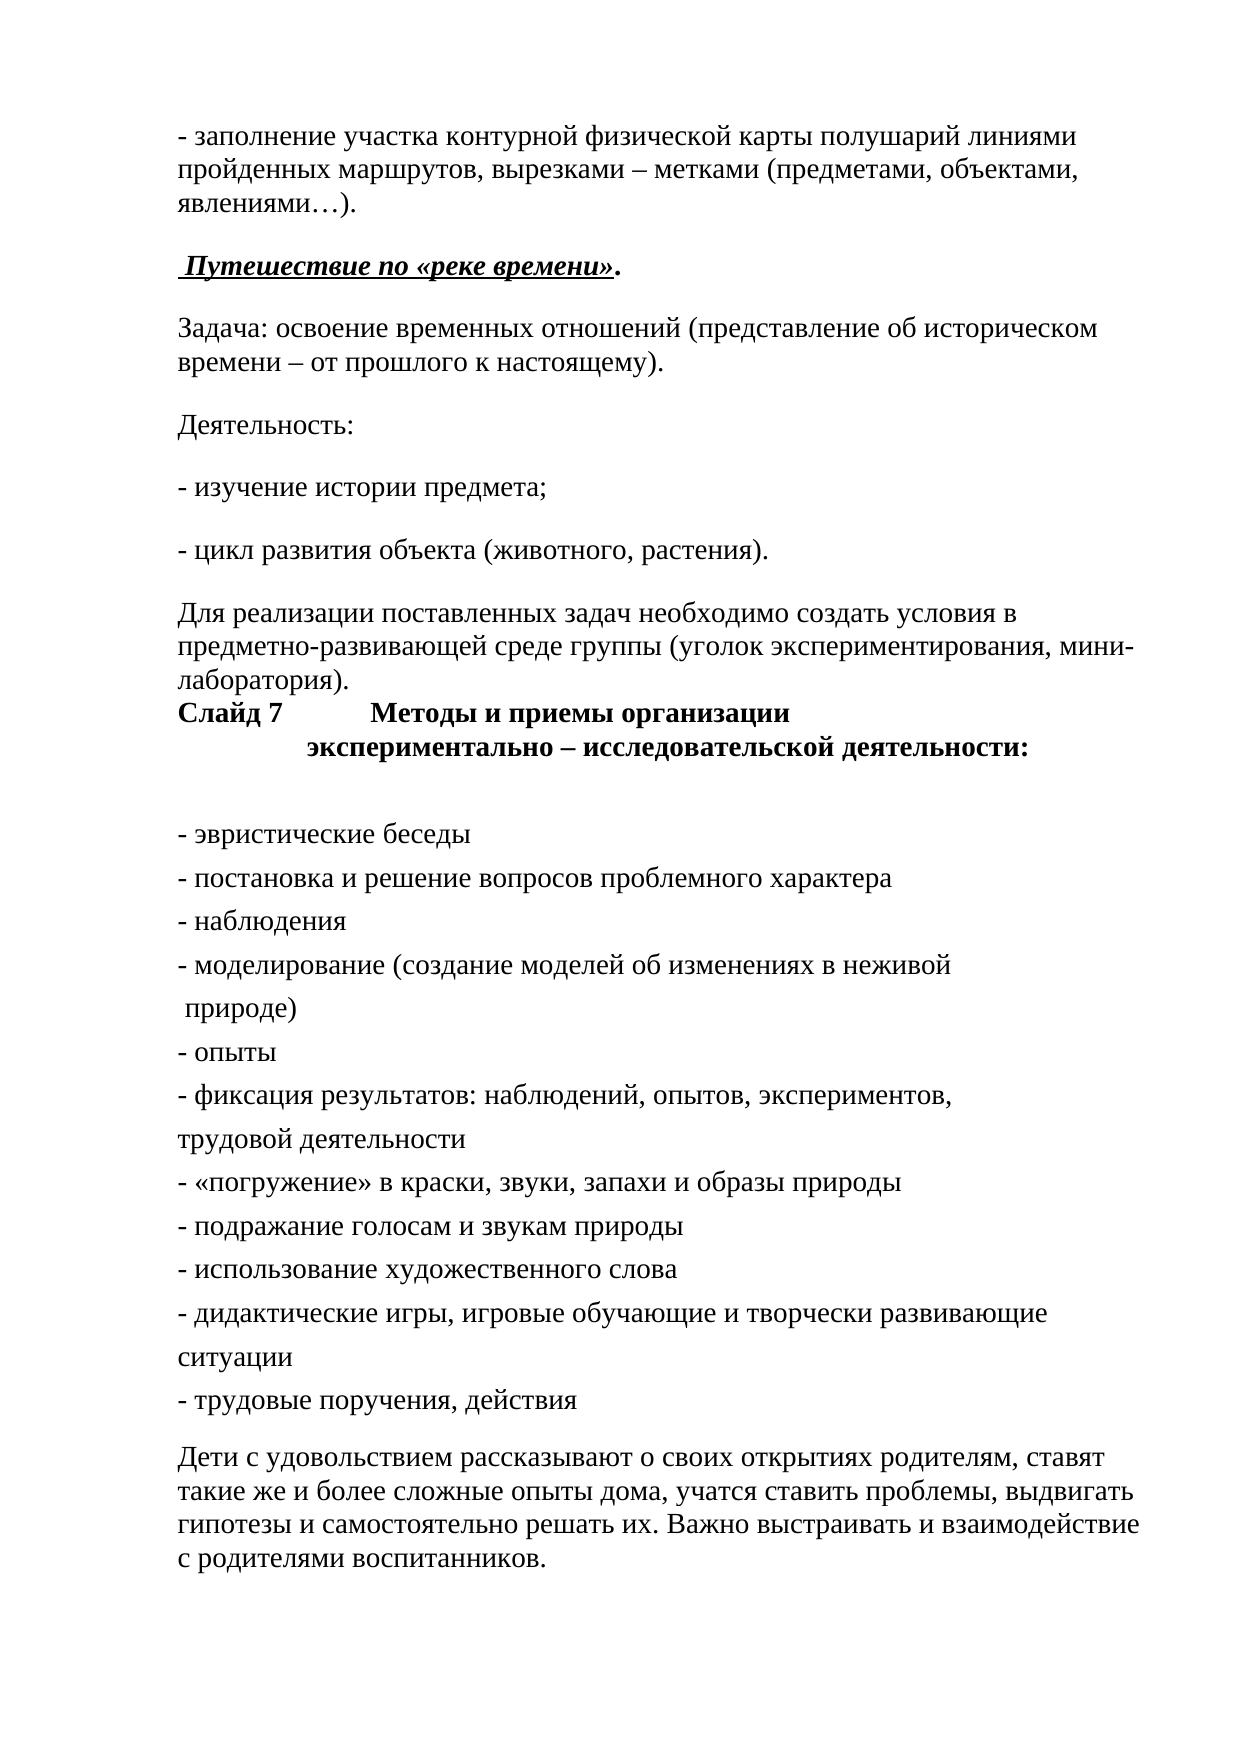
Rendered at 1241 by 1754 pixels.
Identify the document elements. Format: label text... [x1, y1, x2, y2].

text - изучение истории предмета; [177, 469, 1152, 503]
text - заполнение участка контурной физической карты полушарий линиями пройденных маршрутов, вырезками – метками (предметами, объектами, явлениями…). [177, 118, 1152, 219]
text - использование художественного слова [177, 1252, 1152, 1285]
text экспериментально – исследовательской деятельности: [177, 729, 1152, 763]
text трудовой деятельности [177, 1121, 1152, 1154]
text - моделирование (создание моделей об изменениях в неживой [177, 947, 1152, 980]
text Задача: освоение временных отношений (представление об историческом времени – от прошлого к настоящему). [177, 311, 1152, 378]
text Путешествие по «реке времени». [177, 248, 1152, 281]
text - дидактические игры, игровые обучающие и творчески развивающие [177, 1295, 1152, 1329]
text - фиксация результатов: наблюдений, опытов, экспериментов, [177, 1077, 1152, 1111]
text Деятельность: [177, 407, 1152, 440]
text - постановка и решение вопросов проблемного характера [177, 860, 1152, 893]
text - подражание голосам и звукам природы [177, 1208, 1152, 1242]
text - цикл развития объекта (животного, растения). [177, 532, 1152, 566]
text - «погружение» в краски, звуки, запахи и образы природы [177, 1164, 1152, 1198]
text - наблюдения [177, 903, 1152, 937]
text - трудовые поручения, действия [177, 1382, 1152, 1416]
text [177, 1439, 1152, 1607]
text Слайд 7 Методы и приемы организации [370, 696, 1152, 729]
text Для реализации поставленных задач необходимо создать условия в предметно-развивающей среде группы (уголок экспериментирования, мини-лаборатория). [177, 595, 1152, 696]
text ситуации [177, 1339, 1152, 1372]
text - опыты [177, 1034, 1152, 1067]
text - эвристические беседы [177, 816, 1152, 850]
text природе) [177, 990, 1152, 1024]
